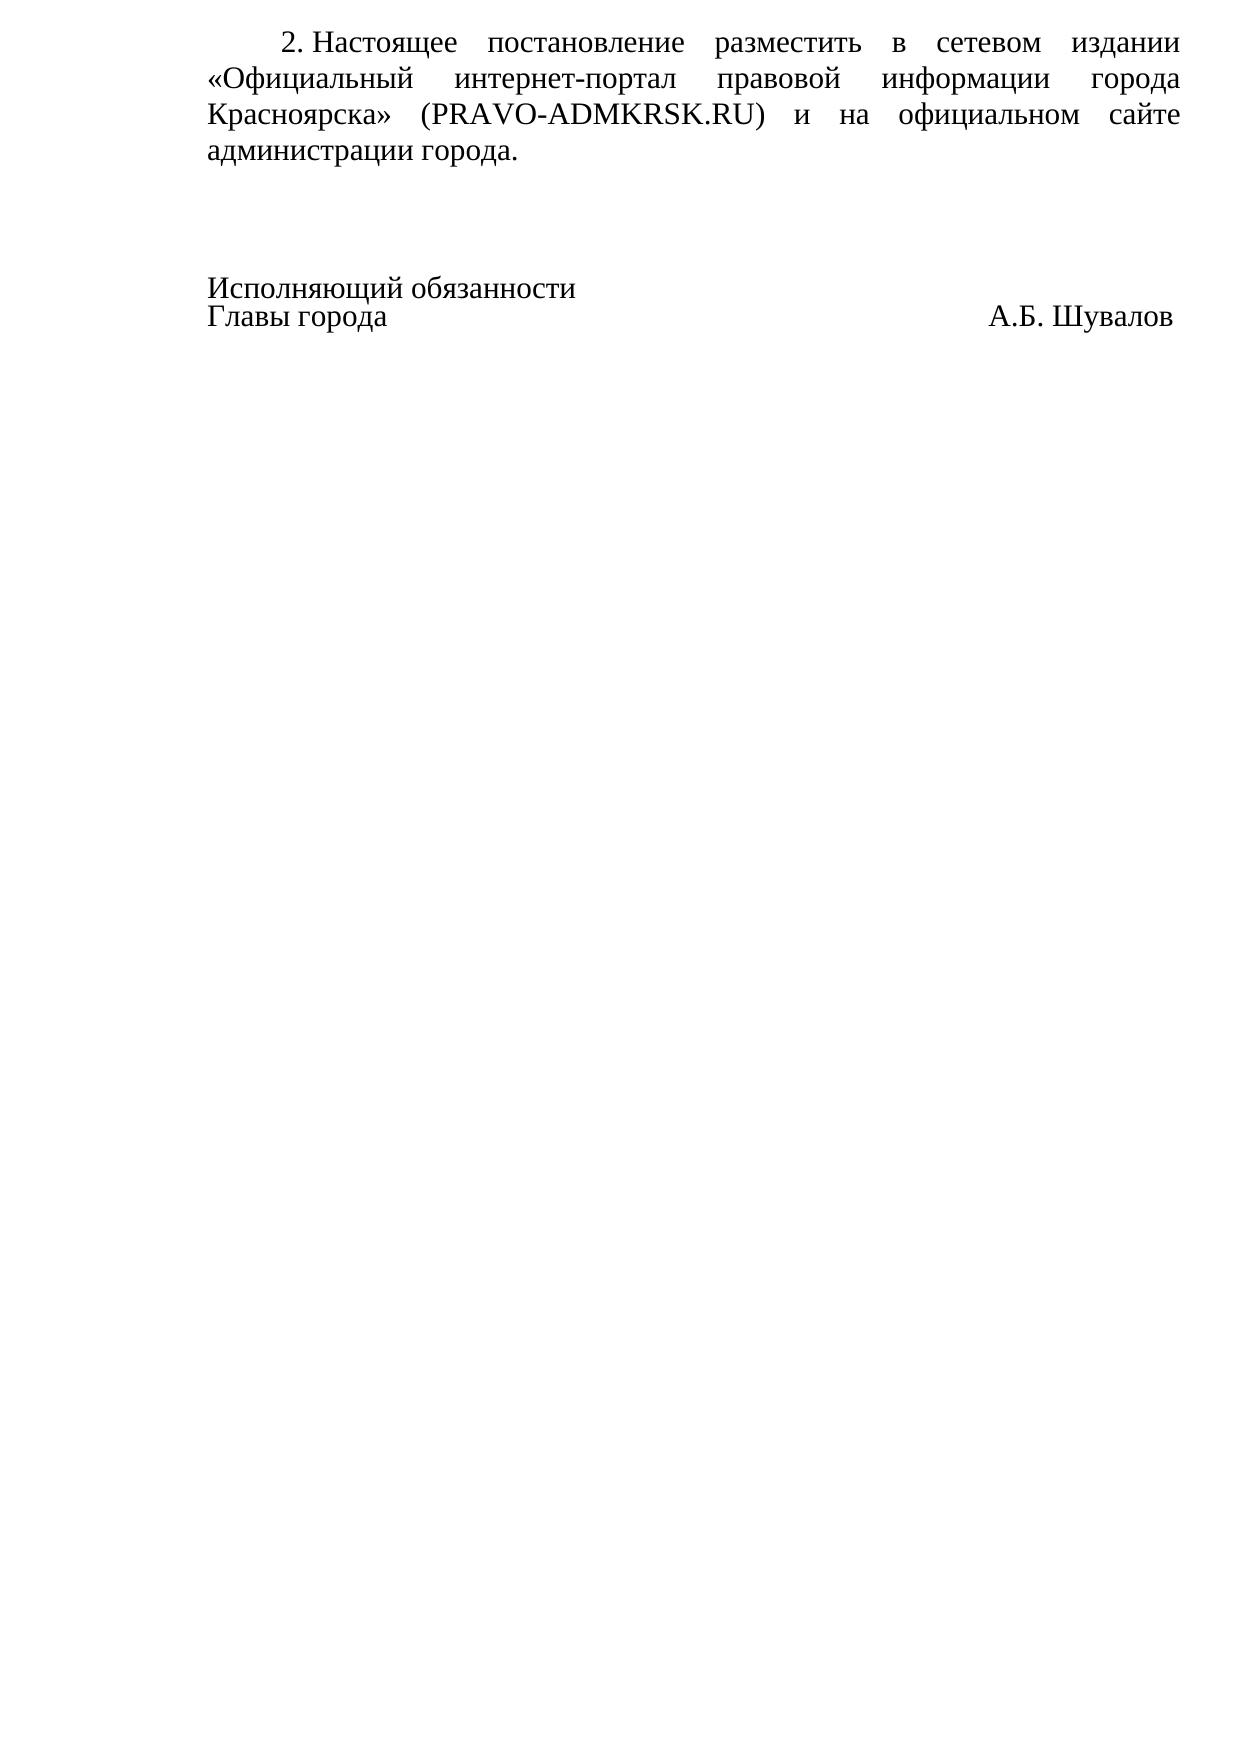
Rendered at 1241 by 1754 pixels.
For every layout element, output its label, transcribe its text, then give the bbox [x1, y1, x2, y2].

text Исполняющий обязанности [207, 275, 1181, 304]
text 2. Настоящее постановление разместить в сетевом издании «Официальный интернет-портал правовой информации города Красноярска» (PRAVO-ADMKRSK.RU) и на официальном сайте администрации города. [207, 24, 1181, 167]
text Главы города А.Б. Шувалов [207, 304, 1181, 333]
